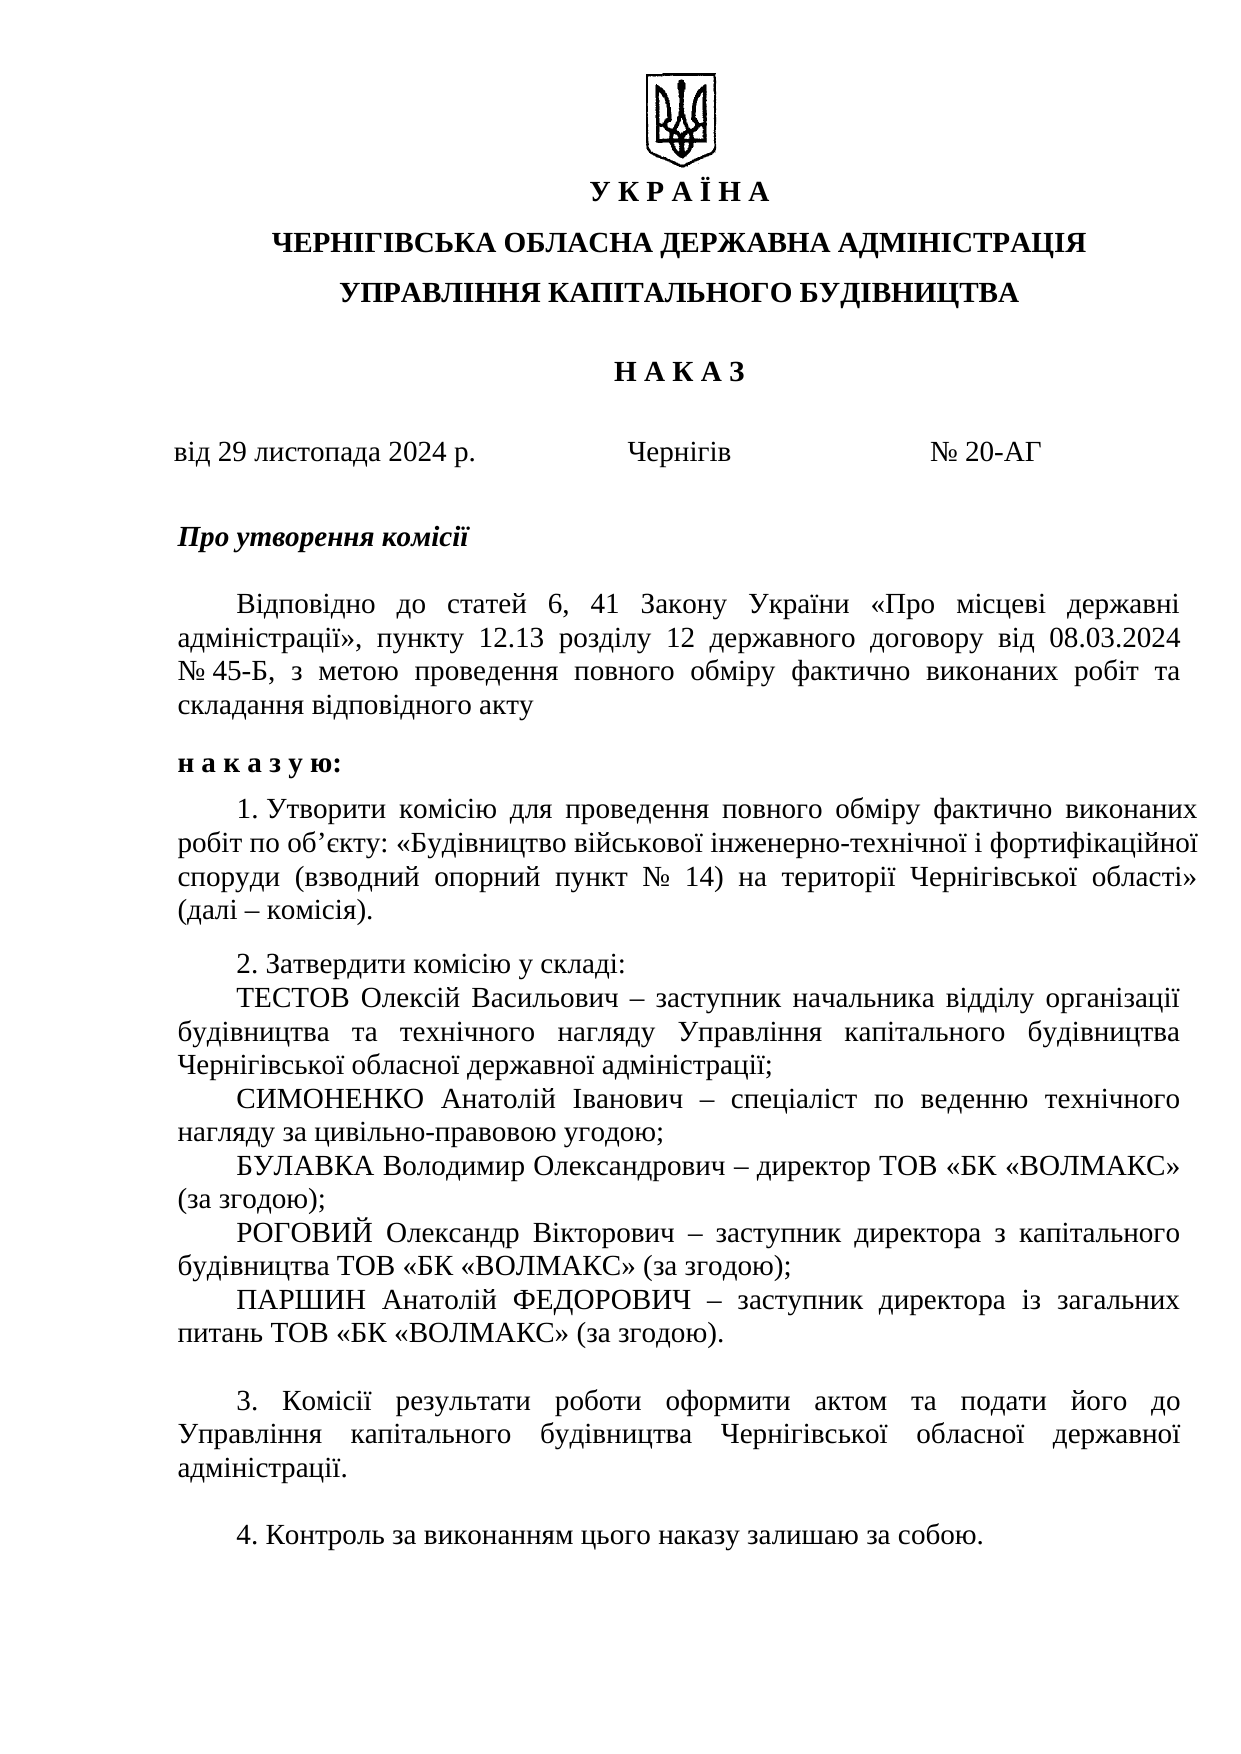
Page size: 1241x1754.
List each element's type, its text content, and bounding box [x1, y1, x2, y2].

text РОГОВИЙ Олександр Вікторович – заступник директора з капітального будівництва ТОВ «БК «ВОЛМАКС» (за згодою); [177, 1215, 1181, 1282]
text ТЕСТОВ Олексій Васильович – заступник начальника відділу організації будівництва та технічного нагляду Управління капітального будівництва Чернігівської обласної державної адміністрації; [177, 980, 1181, 1081]
text БУЛАВКА Володимир Олександрович – директор ТОВ «БК «ВОЛМАКС» (за згодою); [177, 1148, 1181, 1215]
text Відповідно до статей 6, 41 Закону України «Про місцеві державні адміністрації», пункту 12.13 розділу 12 державного договору від 08.03.2024 № 45-Б, з метою проведення повного обміру фактично виконаних робіт та складання відповідного акту [177, 586, 1181, 721]
text СИМОНЕНКО Анатолій Іванович – спеціаліст по веденню технічного нагляду за цивільно-правовою угодою; [177, 1081, 1181, 1148]
text 4. Контроль за виконанням цього наказу залишаю за собою. [177, 1517, 1181, 1550]
subtitle УПРАВЛІННЯ КАПІТАЛЬНОГО БУДІВНИЦТВА [177, 275, 1181, 309]
table_header № 20-АГ [860, 421, 1192, 486]
text 2. Затвердити комісію у складі: [177, 947, 1181, 980]
table_header Чернігів [572, 421, 859, 486]
subtitle чернігівська обласна державна адміністрація [177, 225, 1181, 258]
table_header від 29 листопада 2024 р. [163, 421, 572, 486]
subtitle У К Р А Ї Н А [177, 174, 1181, 208]
text ПАРШИН Анатолій ФЕДОРОВИЧ – заступник директора із загальних питань ТОВ «БК «ВОЛМАКС» (за згодою). [177, 1282, 1181, 1349]
list Утворити комісію для проведення повного обміру фактично виконаних робіт по об’єкту: «Будівництво військової інженерно-технічної i фортифікаційної споруди (взводний опорний пункт № 14) на території Чернігівської області» (далі – комісія). [177, 792, 1198, 926]
picture [646, 73, 717, 168]
text 3. Комісії результати роботи оформити актом та подати його до Управління капітального будівництва Чернігівської обласної державної адміністрації. [177, 1383, 1181, 1483]
text Про утворення комісії [177, 519, 1181, 553]
text н а к а з у ю: [177, 746, 1181, 779]
text Н А К А З [177, 354, 1181, 388]
